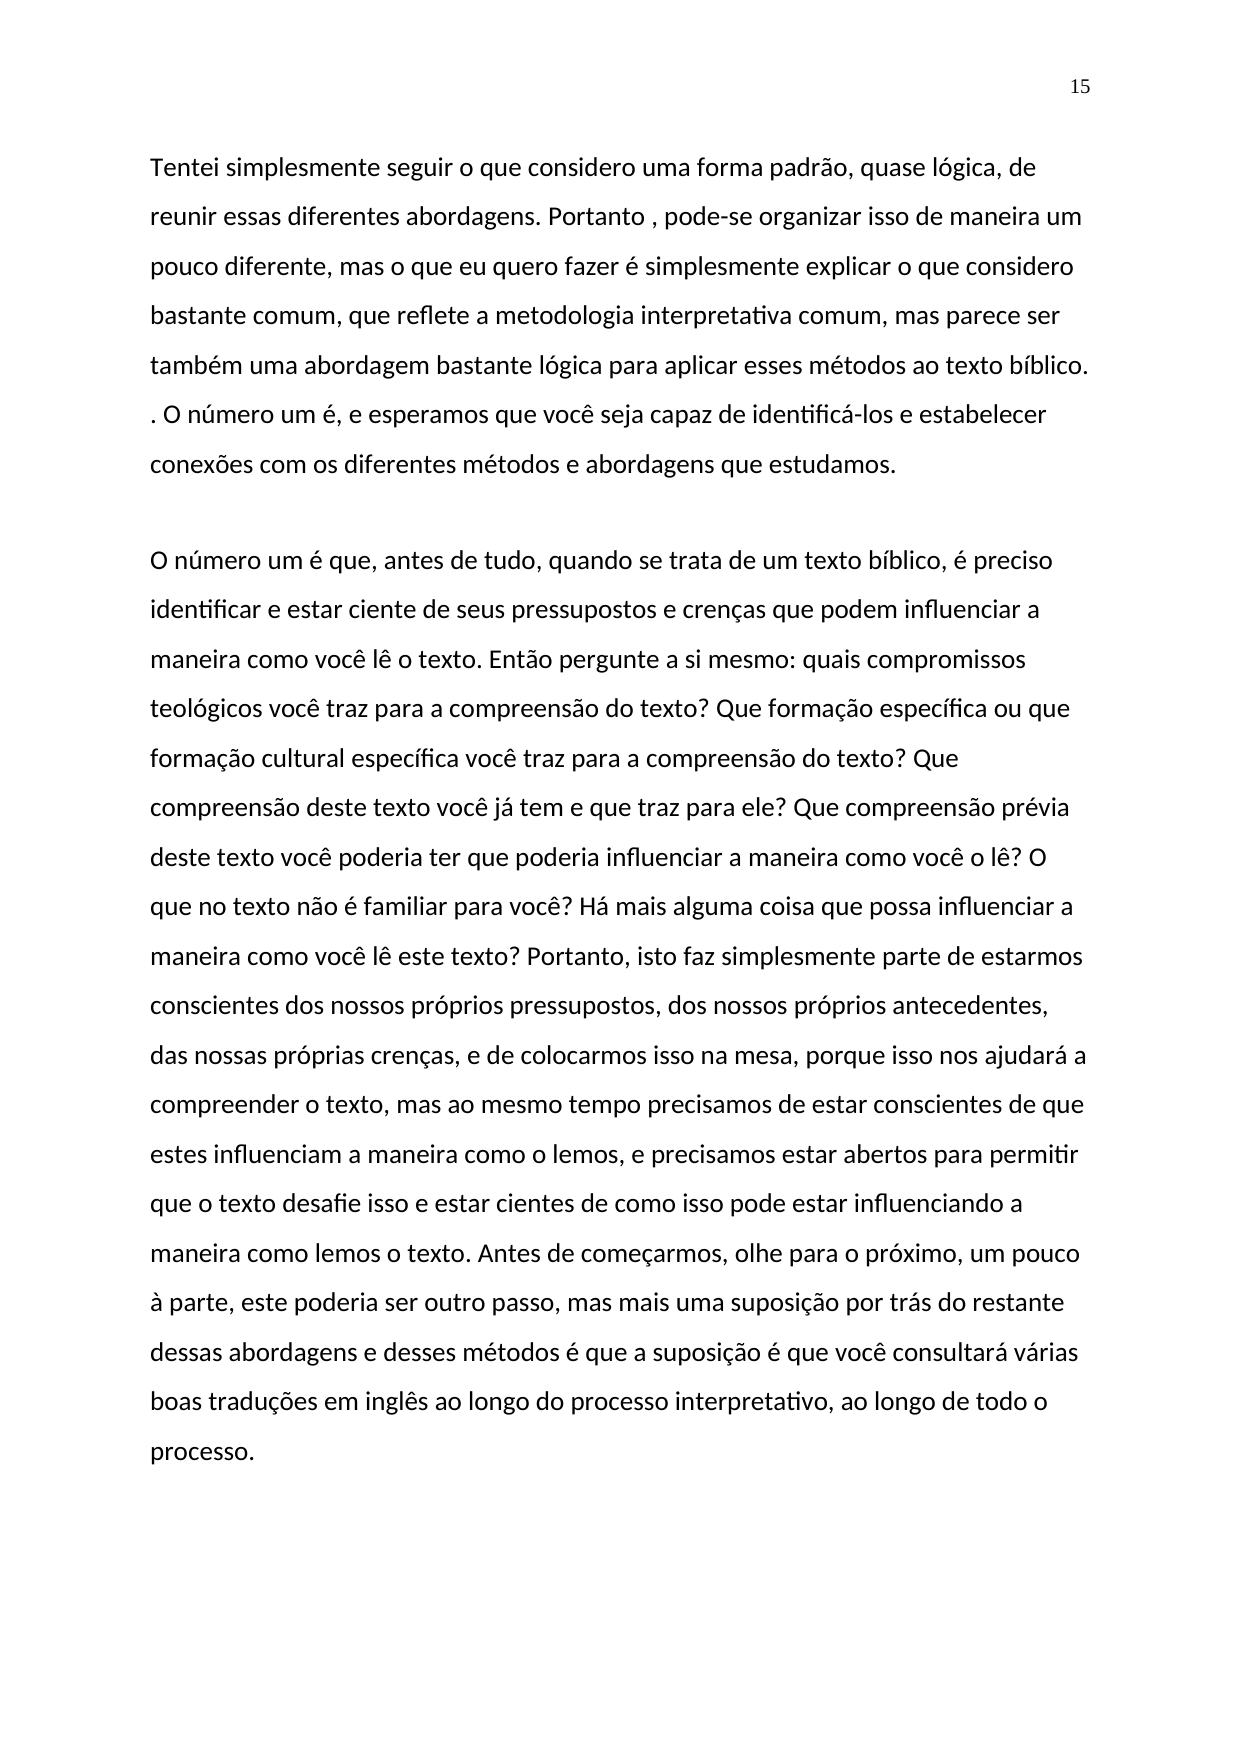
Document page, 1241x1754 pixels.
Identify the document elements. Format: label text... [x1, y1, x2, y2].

text Tentei simplesmente seguir o que considero uma forma padrão, quase lógica, de reunir essas diferentes abordagens. Portanto , pode-se organizar isso de maneira um pouco diferente, mas o que eu quero fazer é simplesmente explicar o que considero bastante comum, que reflete a metodologia interpretativa comum, mas parece ser também uma abordagem bastante lógica para aplicar esses métodos ao texto bíblico. . O número um é, e esperamos que você seja capaz de identificá-los e estabelecer conexões com os diferentes métodos e abordagens que estudamos. [150, 150, 1090, 480]
text O número um é que, antes de tudo, quando se trata de um texto bíblico, é preciso identificar e estar ciente de seus pressupostos e crenças que podem influenciar a maneira como você lê o texto. Então pergunte a si mesmo: quais compromissos teológicos você traz para a compreensão do texto? Que formação específica ou que formação cultural específica você traz para a compreensão do texto? Que compreensão deste texto você já tem e que traz para ele? Que compreensão prévia deste texto você poderia ter que poderia influenciar a maneira como você o lê? O que no texto não é familiar para você? Há mais alguma coisa que possa influenciar a maneira como você lê este texto? Portanto, isto faz simplesmente parte de estarmos conscientes dos nossos próprios pressupostos, dos nossos próprios antecedentes, das nossas próprias crenças, e de colocarmos isso na mesa, porque isso nos ajudará a compreender o texto, mas ao mesmo tempo precisamos de estar conscientes de que estes influenciam a maneira como o lemos, e precisamos estar abertos para permitir que o texto desafie isso e estar cientes de como isso pode estar influenciando a maneira como lemos o texto. Antes de começarmos, olhe para o próximo, um pouco à parte, este poderia ser outro passo, mas mais uma suposição por trás do restante dessas abordagens e desses métodos é que a suposição é que você consultará várias boas traduções em inglês ao longo do processo interpretativo, ao longo de todo o processo. [150, 543, 1090, 1467]
